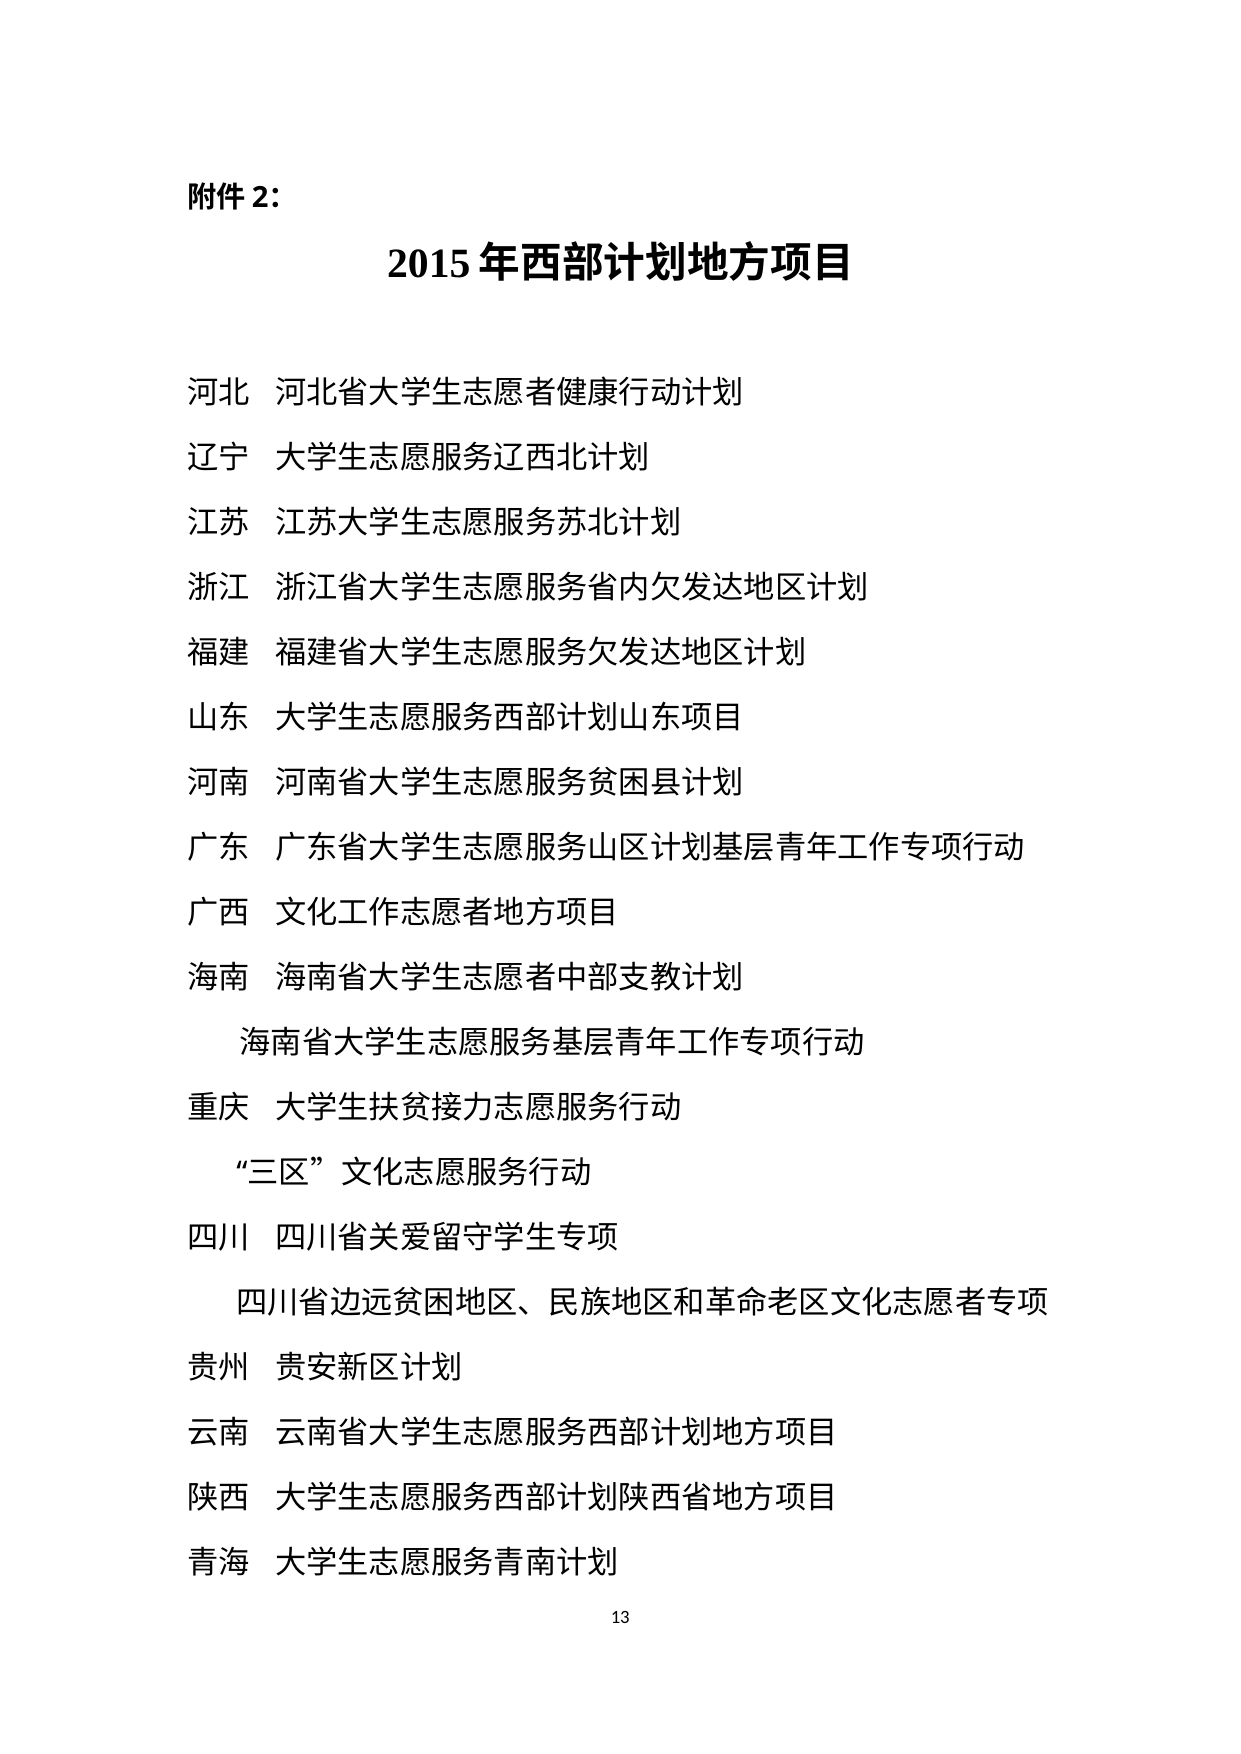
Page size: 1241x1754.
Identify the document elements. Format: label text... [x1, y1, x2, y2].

text 江苏 江苏大学生志愿服务苏北计划 [187, 487, 1053, 552]
text 云南 云南省大学生志愿服务西部计划地方项目 [187, 1397, 1053, 1462]
text 贵州 贵安新区计划 [187, 1332, 1053, 1397]
text 四川省边远贫困地区、民族地区和革命老区文化志愿者专项 [187, 1267, 1053, 1332]
text 重庆 大学生扶贫接力志愿服务行动 [187, 1072, 1053, 1137]
text 海南省大学生志愿服务基层青年工作专项行动 [187, 1007, 1053, 1072]
text “三区”文化志愿服务行动 [187, 1137, 1053, 1202]
text 山东 大学生志愿服务西部计划山东项目 [187, 682, 1053, 747]
text 青海 大学生志愿服务青南计划 [187, 1527, 1053, 1592]
text 河北 河北省大学生志愿者健康行动计划 [187, 357, 1053, 422]
text 辽宁 大学生志愿服务辽西北计划 [187, 422, 1053, 487]
text 广东 广东省大学生志愿服务山区计划基层青年工作专项行动 [187, 812, 1053, 877]
text 河南 河南省大学生志愿服务贫困县计划 [187, 747, 1053, 812]
text 海南 海南省大学生志愿者中部支教计划 [187, 942, 1053, 1007]
text 附件2： [187, 162, 1053, 227]
text 2015年西部计划地方项目 [187, 227, 1053, 292]
text 浙江 浙江省大学生志愿服务省内欠发达地区计划 [187, 552, 1053, 617]
text 福建 福建省大学生志愿服务欠发达地区计划 [187, 617, 1053, 682]
text 四川 四川省关爱留守学生专项 [187, 1202, 1053, 1267]
text 广西 文化工作志愿者地方项目 [187, 877, 1053, 942]
text 陕西 大学生志愿服务西部计划陕西省地方项目 [187, 1462, 1053, 1527]
